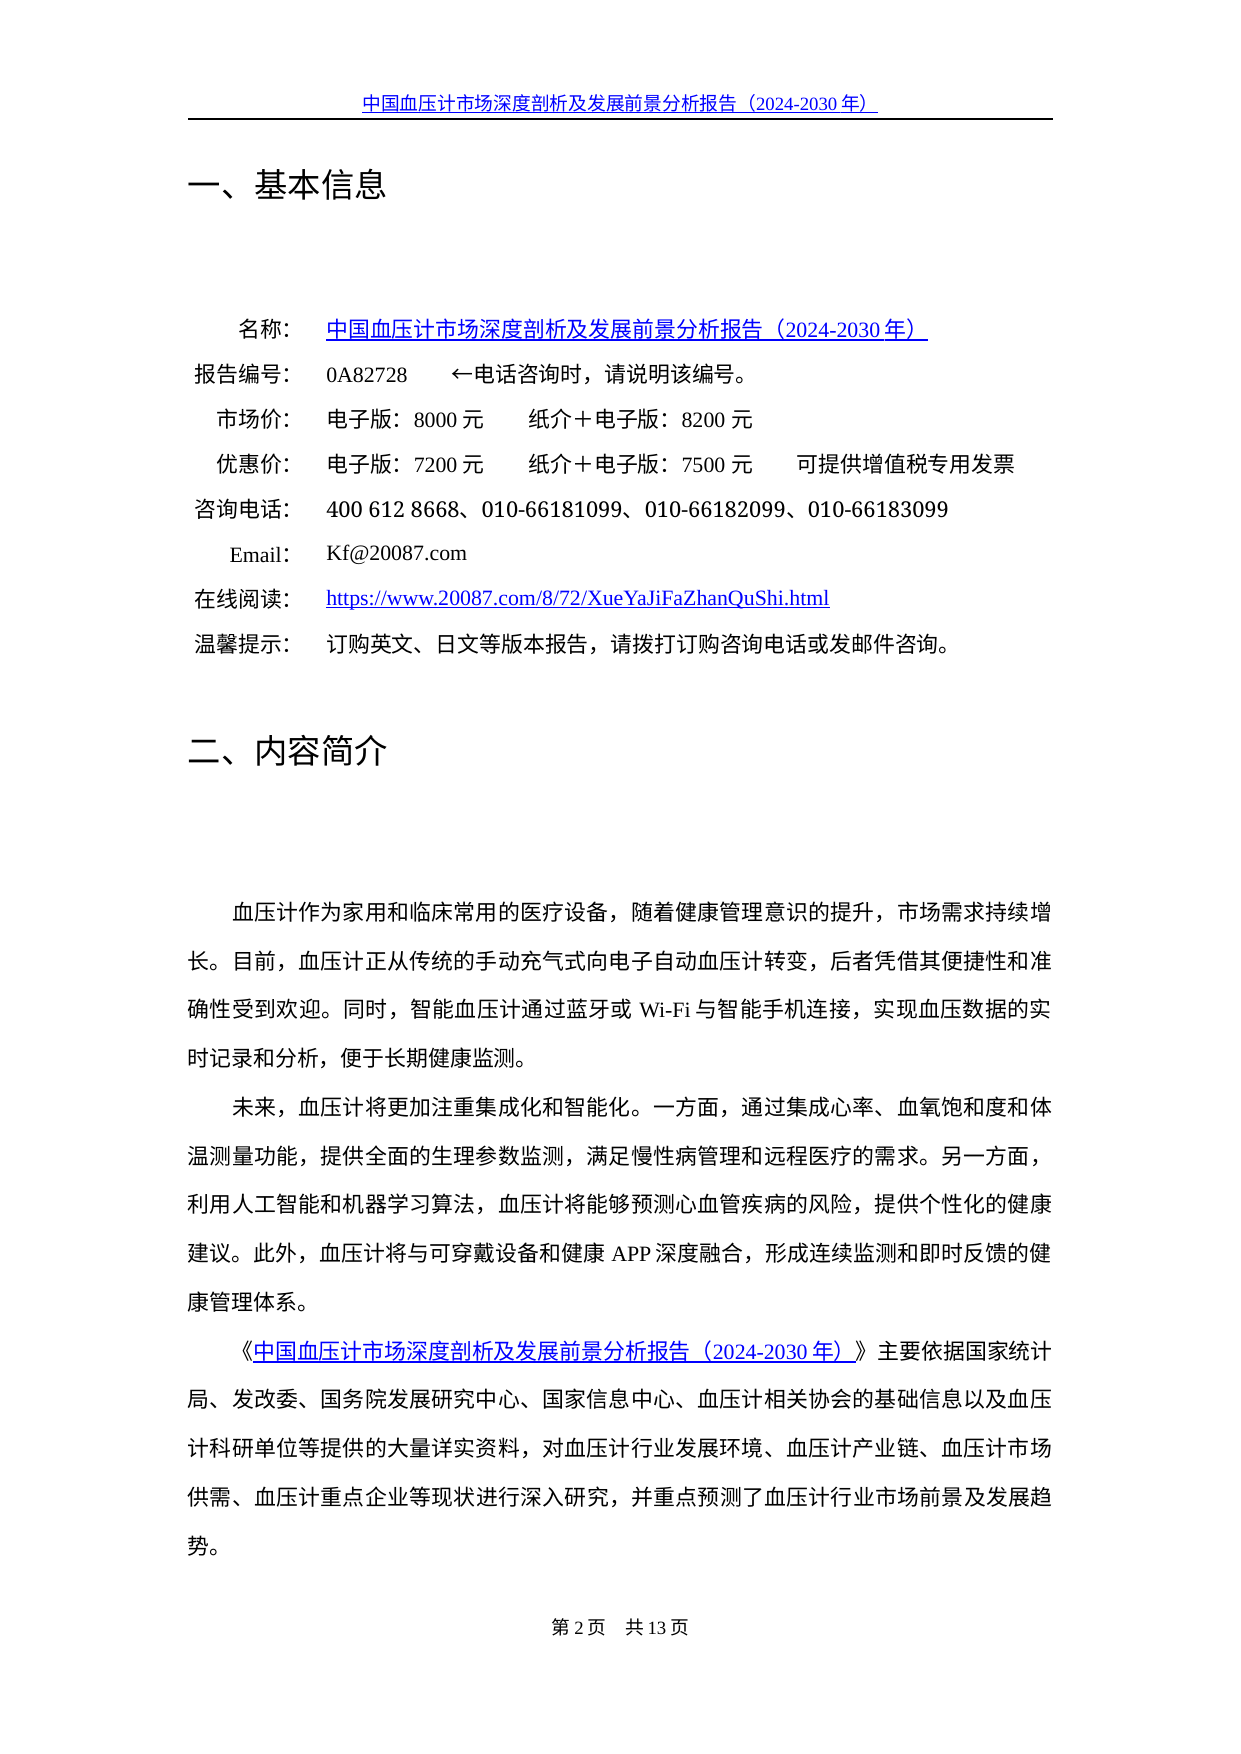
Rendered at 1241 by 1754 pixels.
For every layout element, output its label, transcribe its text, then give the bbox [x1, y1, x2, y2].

table_header 名称： [167, 312, 315, 357]
table_cell 市场价： [167, 402, 315, 447]
table_cell 咨询电话： [167, 492, 315, 537]
table_cell 在线阅读： [167, 582, 315, 627]
table_cell 400 612 8668、010-66181099、010-66182099、010-66183099 [315, 492, 1073, 537]
title 二、内容简介 [187, 717, 1053, 782]
table_cell 电子版：7200 元 纸介＋电子版：7500 元 可提供增值税专用发票 [315, 447, 1073, 492]
table_cell 0A82728 ←电话咨询时，请说明该编号。 [315, 357, 1073, 402]
table_cell 电子版：8000 元 纸介＋电子版：8200 元 [315, 402, 1073, 447]
table_cell 报告编号： [167, 357, 315, 402]
title 一、基本信息 [187, 150, 1053, 215]
table_header 中国血压计市场深度剖析及发展前景分析报告（2024-2030年） [315, 312, 1073, 357]
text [187, 894, 1053, 1561]
table_cell 优惠价： [167, 447, 315, 492]
table_cell 温馨提示： [167, 627, 315, 672]
table_cell 订购英文、日文等版本报告，请拨打订购咨询电话或发邮件咨询。 [315, 627, 1073, 672]
table_cell [315, 582, 1073, 627]
table_cell Kf@20087.com [315, 537, 1073, 582]
table_cell Email： [167, 537, 315, 582]
